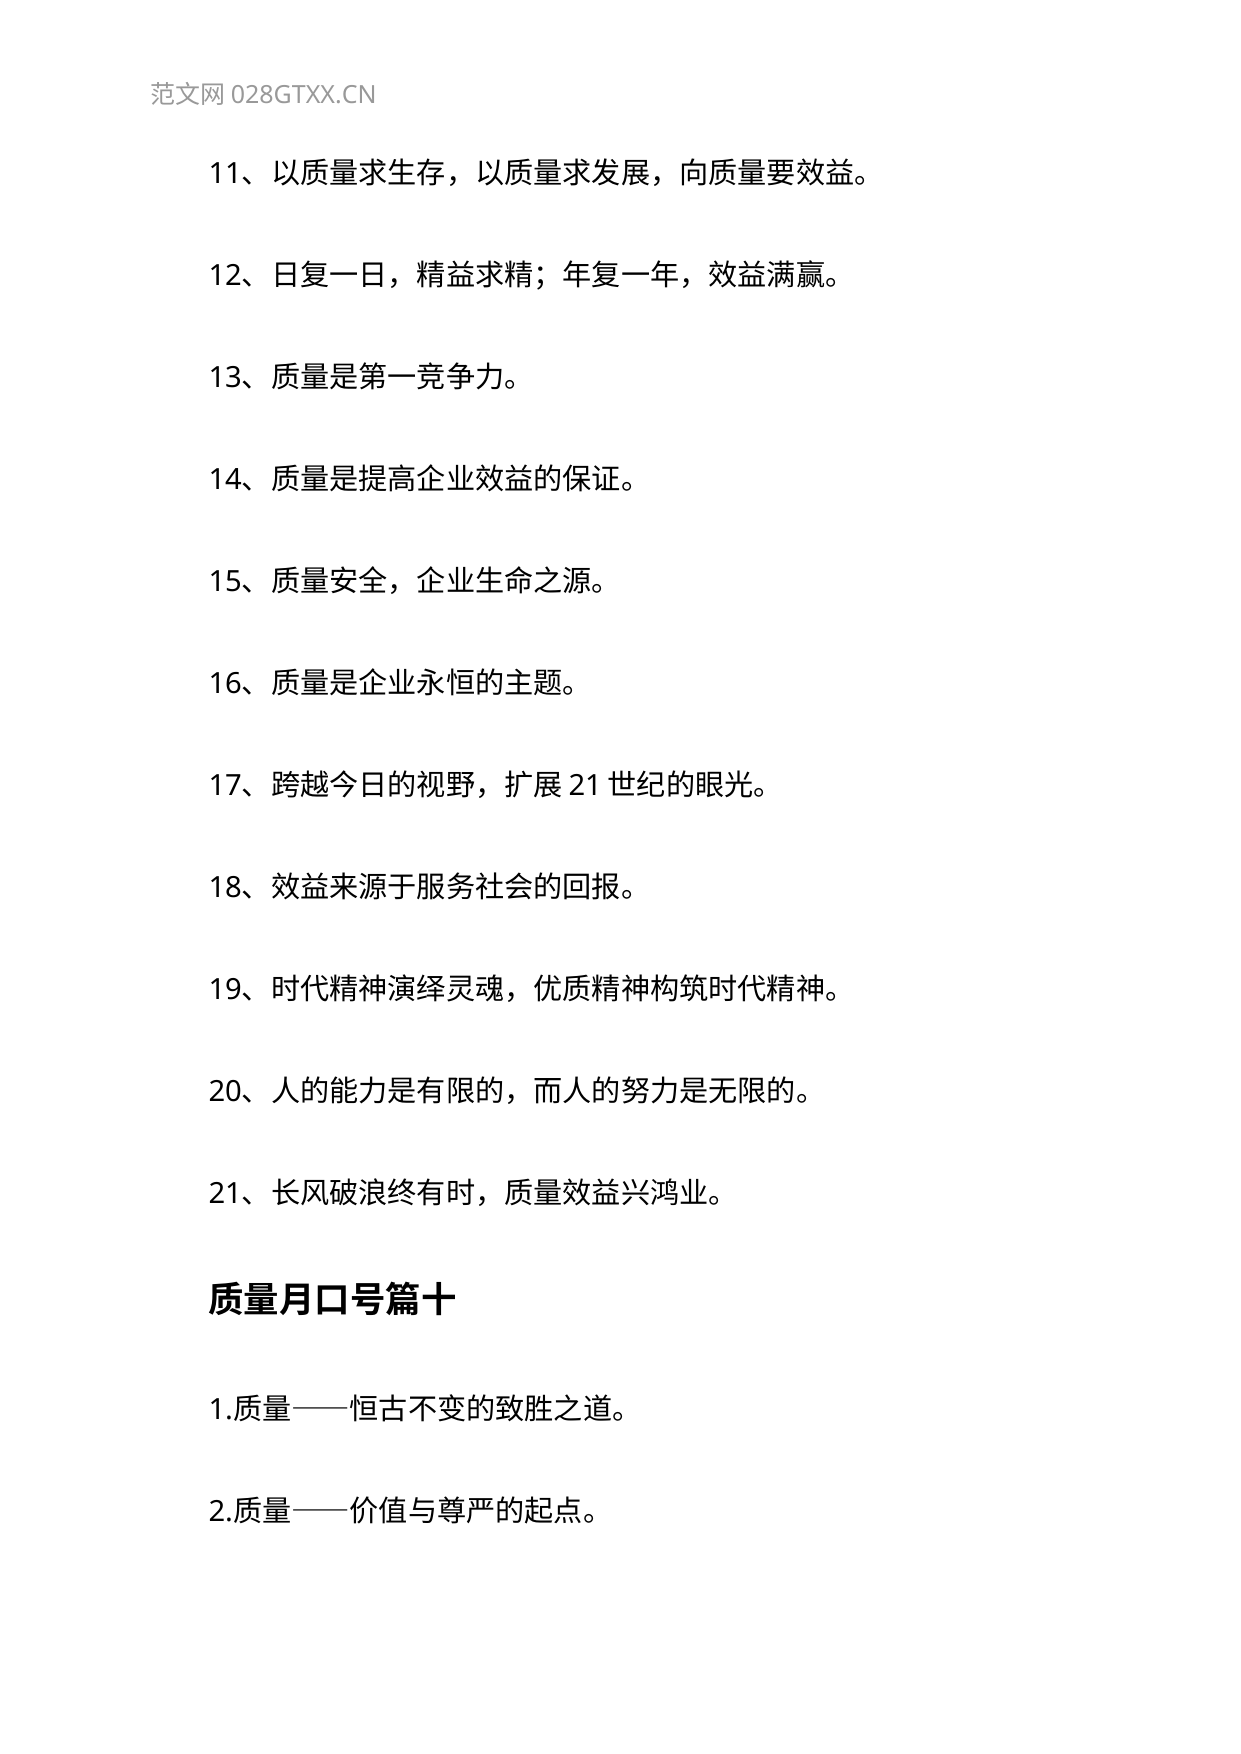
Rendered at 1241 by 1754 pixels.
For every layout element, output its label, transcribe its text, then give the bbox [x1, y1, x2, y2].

text 19、时代精神演绎灵魂，优质精神构筑时代精神。 [150, 966, 1090, 1008]
text 17、跨越今日的视野，扩展21世纪的眼光。 [150, 762, 1090, 804]
text 质量月口号篇十 [150, 1272, 1090, 1323]
text 15、质量安全，企业生命之源。 [150, 558, 1090, 600]
text 21、长风破浪终有时，质量效益兴鸿业。 [150, 1170, 1090, 1212]
text 11、以质量求生存，以质量求发展，向质量要效益。 [150, 150, 1090, 192]
text 2.质量——价值与尊严的起点。 [150, 1487, 1090, 1529]
text 20、人的能力是有限的，而人的努力是无限的。 [150, 1068, 1090, 1110]
text 1.质量——恒古不变的致胜之道。 [150, 1385, 1090, 1428]
text 13、质量是第一竞争力。 [150, 354, 1090, 396]
text 16、质量是企业永恒的主题。 [150, 660, 1090, 702]
text 12、日复一日，精益求精；年复一年，效益满赢。 [150, 252, 1090, 294]
text 18、效益来源于服务社会的回报。 [150, 864, 1090, 906]
text 14、质量是提高企业效益的保证。 [150, 456, 1090, 498]
